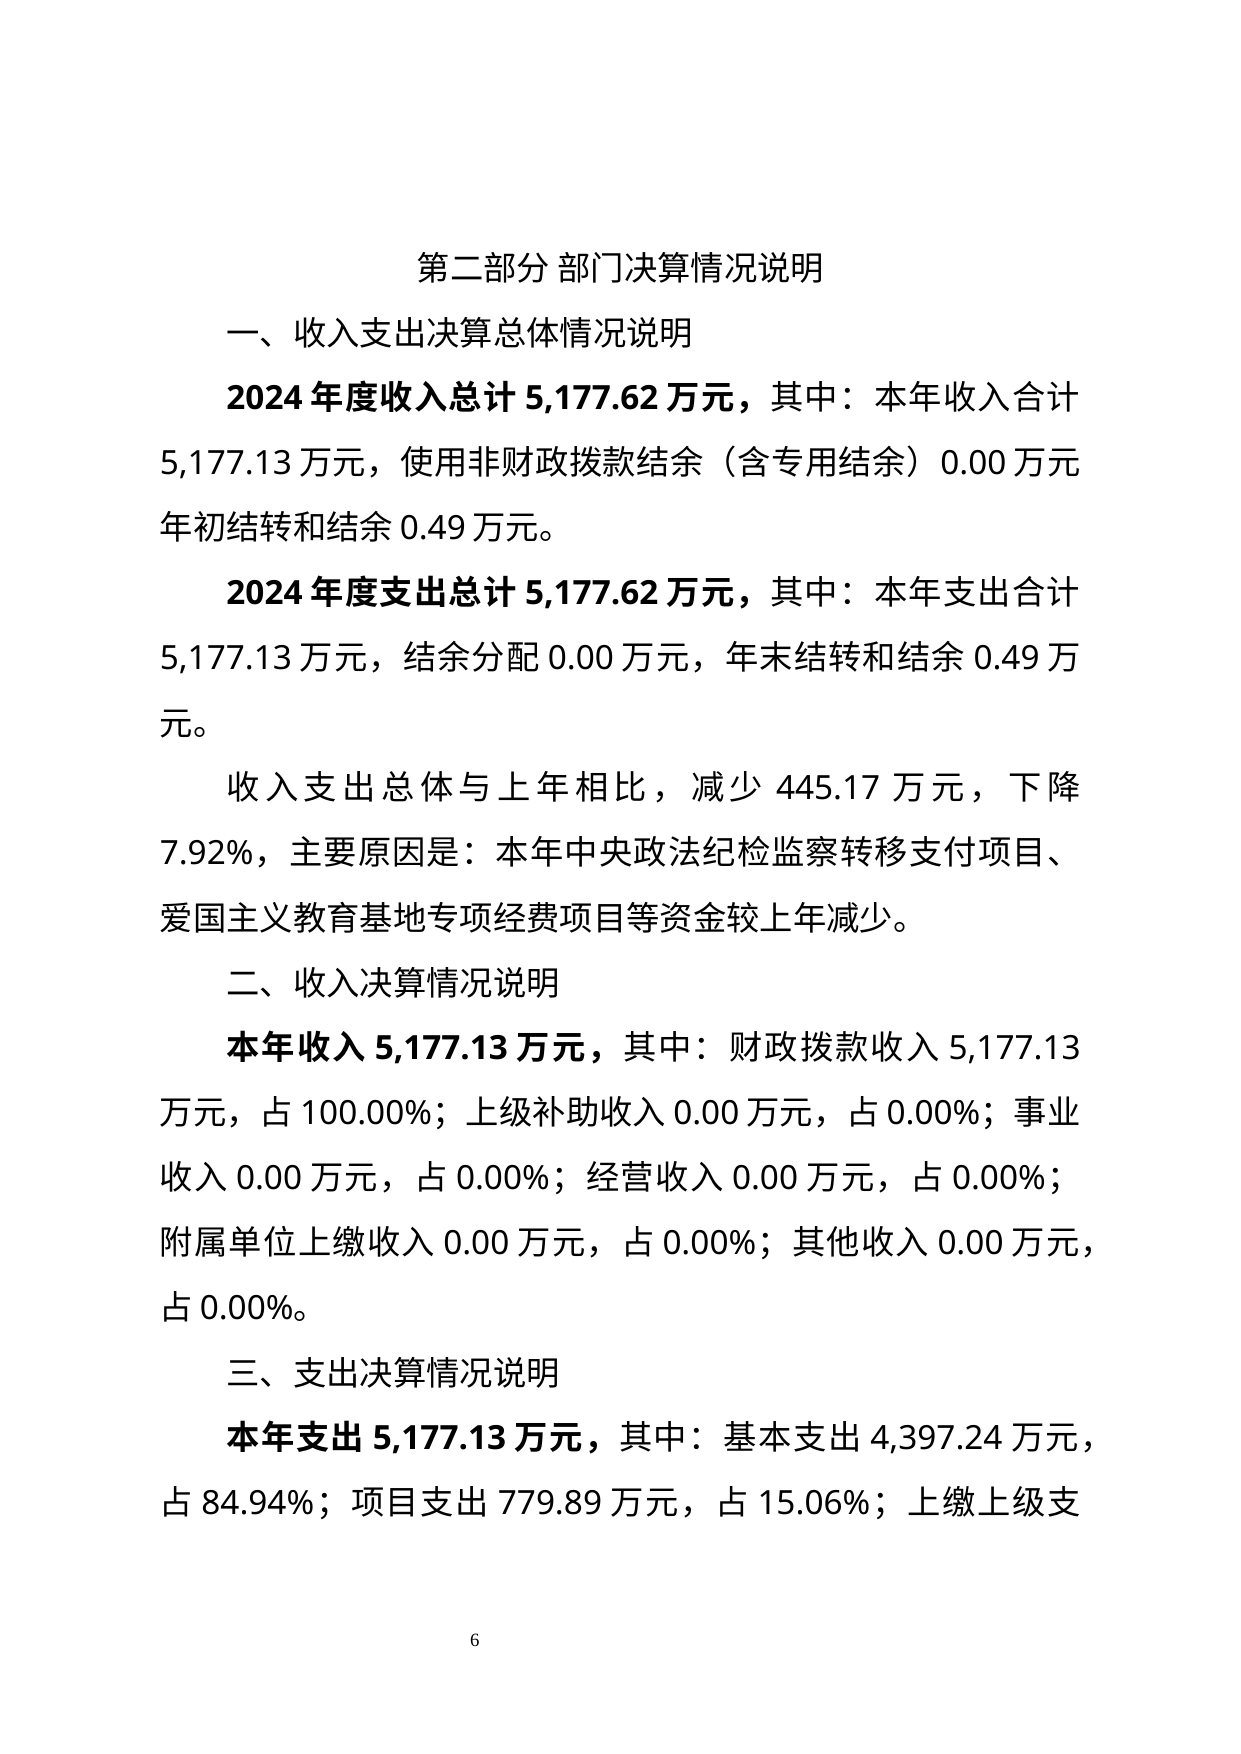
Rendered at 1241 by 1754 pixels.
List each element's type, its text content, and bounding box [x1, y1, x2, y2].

text 2024年度支出总计5,177.62万元，其中：本年支出合计5,177.13万元，结余分配0.00万元，年末结转和结余0.49万元。 [159, 558, 1081, 753]
text 一、收入支出决算总体情况说明 [159, 298, 1081, 363]
text 本年收入5,177.13万元，其中：财政拨款收入5,177.13万元，占100.00%；上级补助收入0.00万元，占0.00%；事业收入0.00万元，占0.00%；经营收入0.00万元，占0.00%；附属单位上缴收入0.00万元，占0.00%；其他收入0.00万元，占0.00%。 [159, 1013, 1081, 1338]
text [159, 1403, 1081, 1533]
text 收入支出总体与上年相比，减少445.17万元，下降7.92%，主要原因是：本年中央政法纪检监察转移支付项目、爱国主义教育基地专项经费项目等资金较上年减少。 [159, 753, 1081, 948]
text 二、收入决算情况说明 [159, 948, 1081, 1013]
text 第二部分 部门决算情况说明 [159, 233, 1081, 298]
text 2024年度收入总计5,177.62万元，其中：本年收入合计5,177.13万元，使用非财政拨款结余（含专用结余）0.00万元，年初结转和结余0.49万元。 [159, 363, 1081, 558]
text 三、支出决算情况说明 [159, 1338, 1081, 1403]
